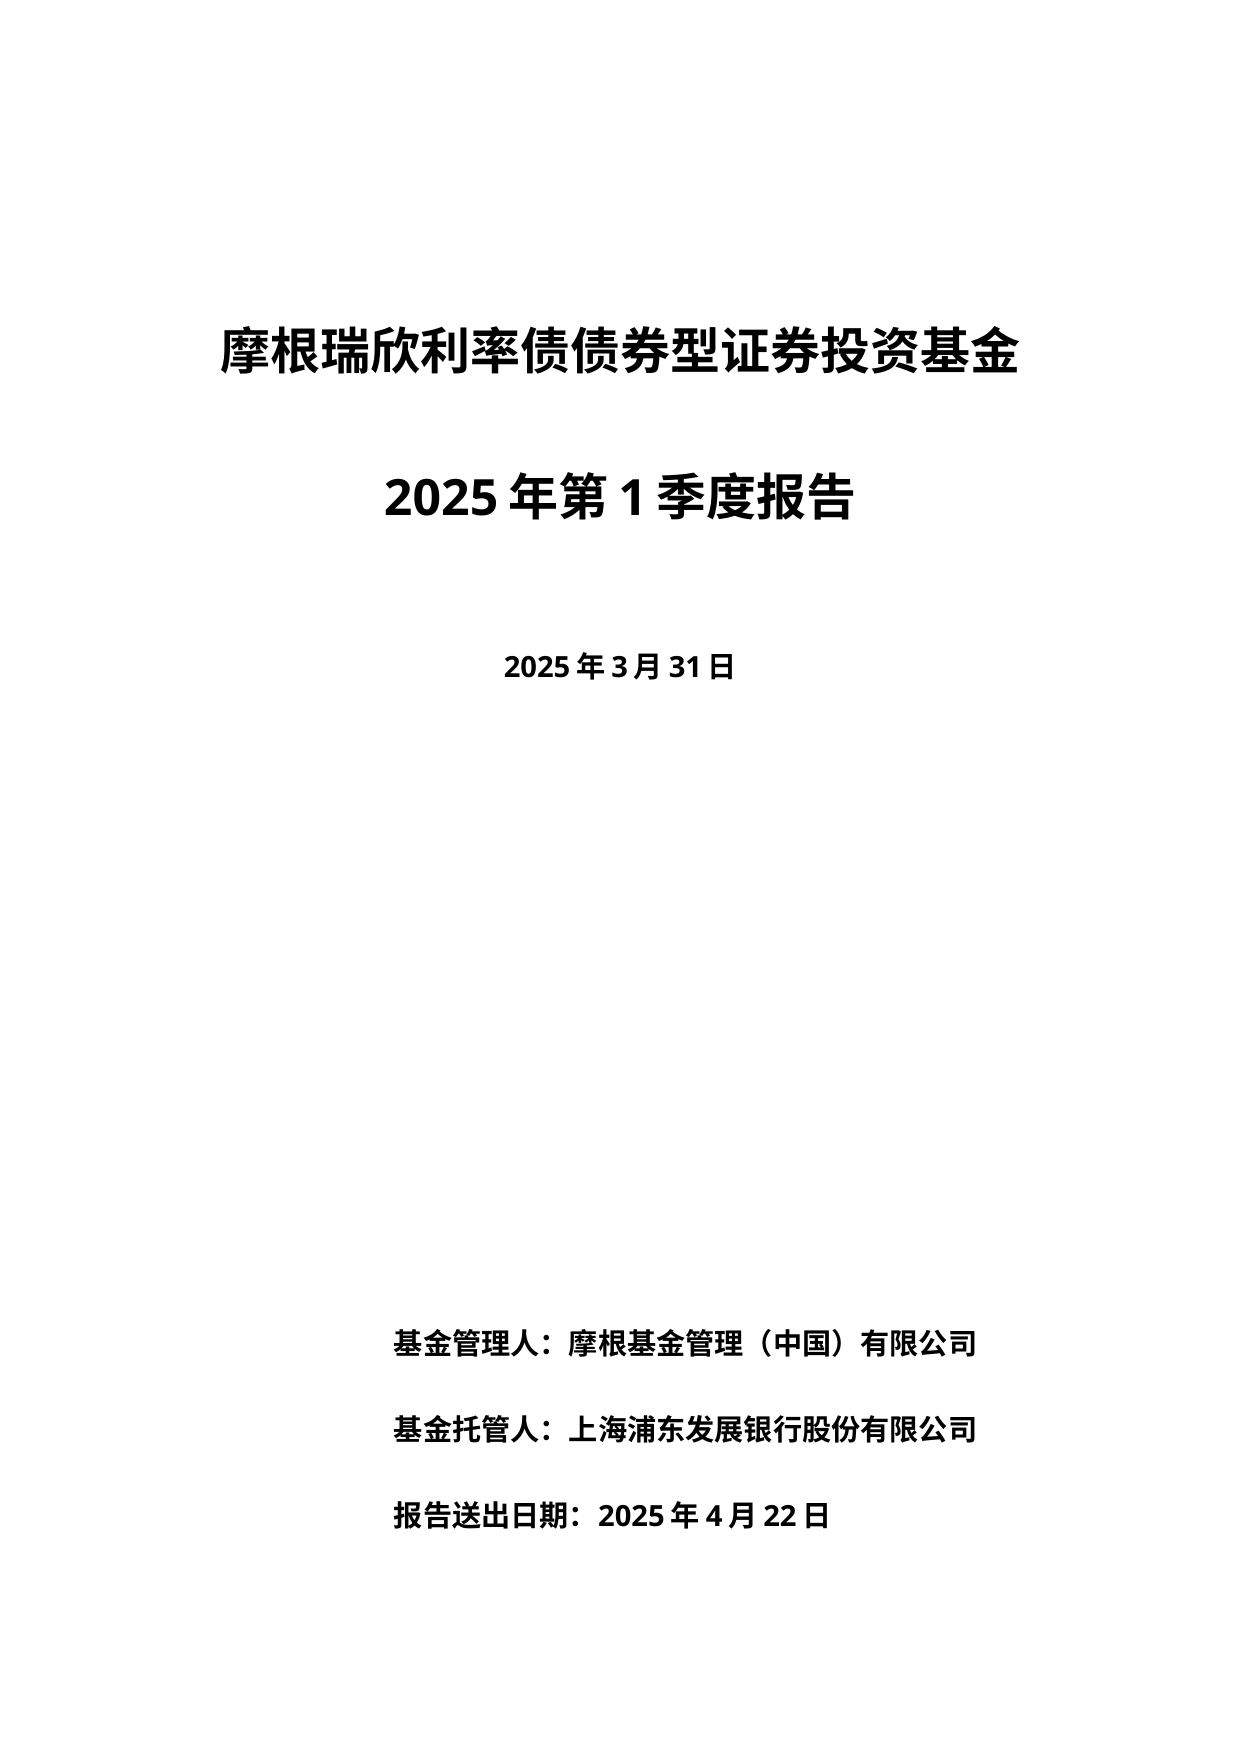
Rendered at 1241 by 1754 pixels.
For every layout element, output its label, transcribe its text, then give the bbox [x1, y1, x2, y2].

text 摩根瑞欣利率债债券型证券投资基金 2025年第1季度报告 [159, 299, 1081, 543]
text 基金托管人：上海浦东发展银行股份有限公司 [159, 1395, 1081, 1460]
text 基金管理人：摩根基金管理（中国）有限公司 [159, 1309, 1081, 1374]
text 2025年3月31日 [159, 633, 1081, 698]
text 报告送出日期：2025年4月22日 [159, 1481, 1081, 1546]
